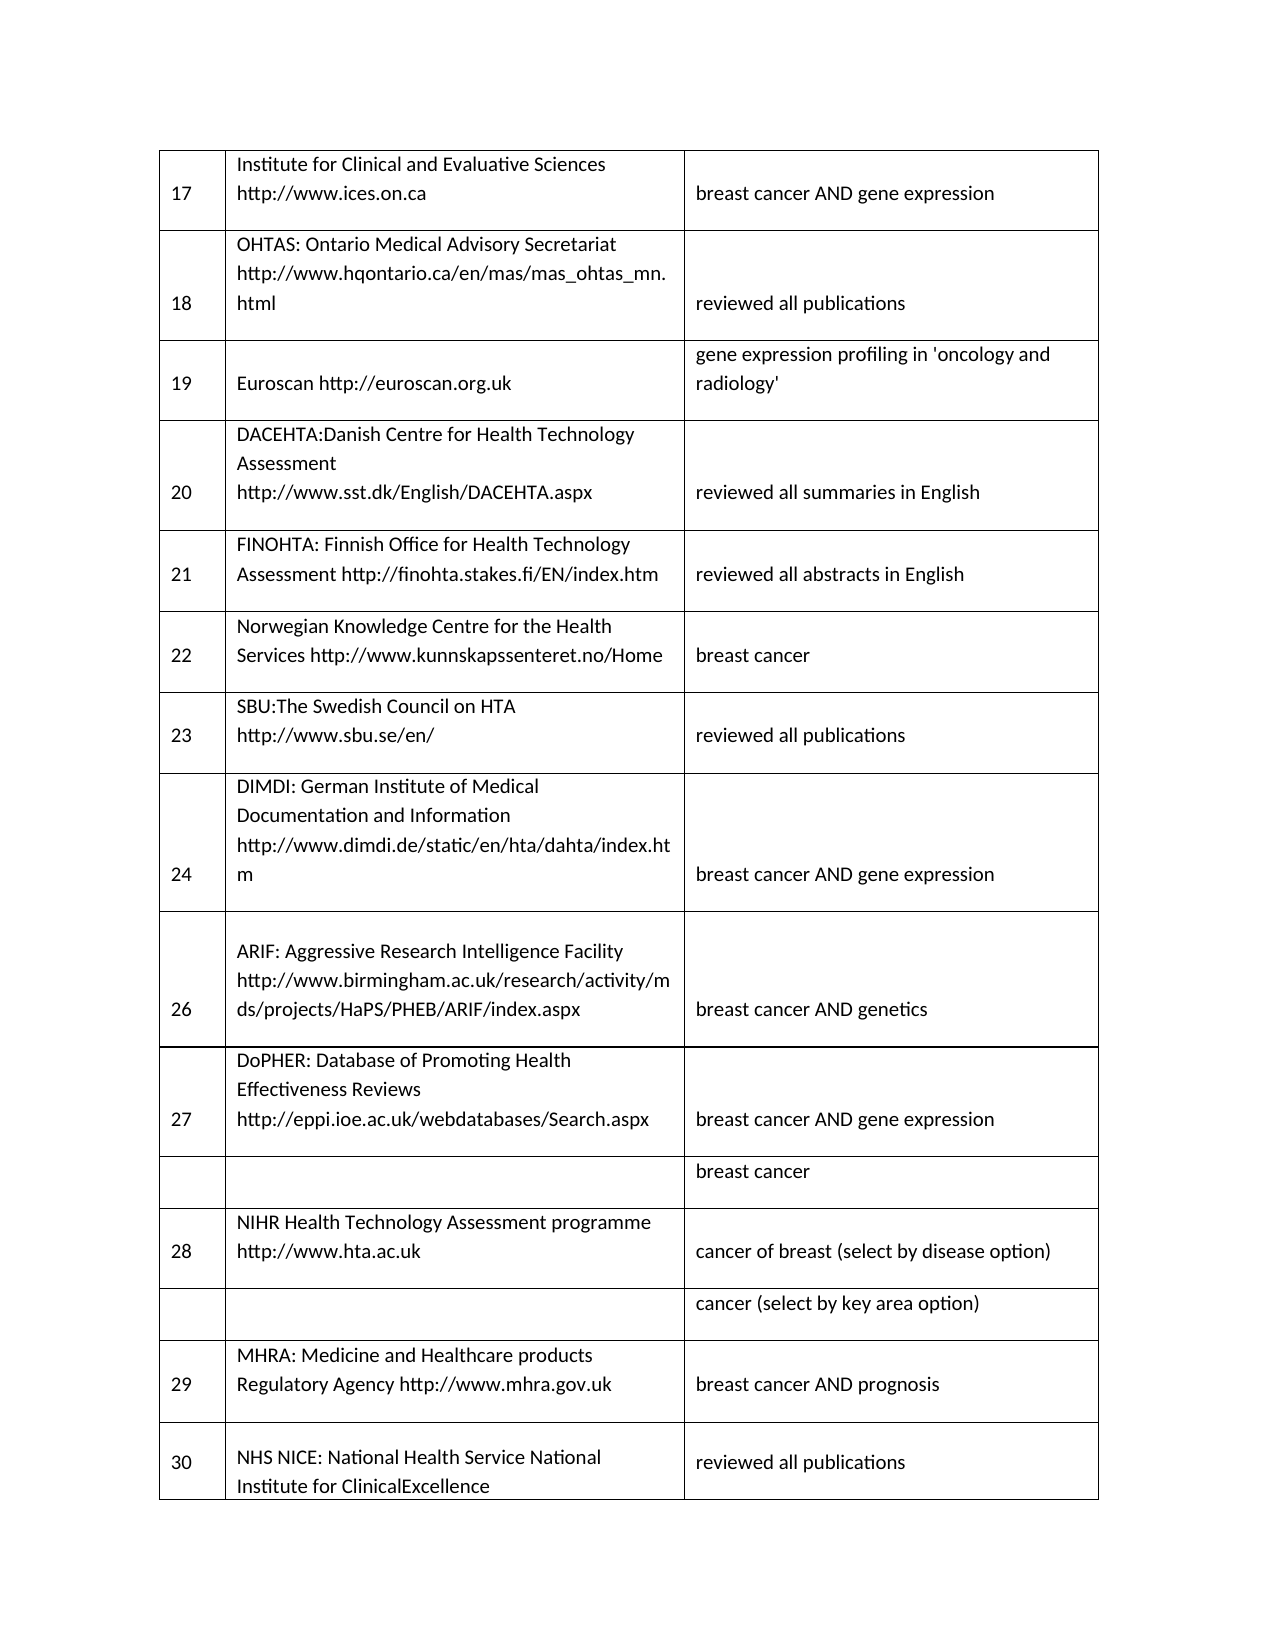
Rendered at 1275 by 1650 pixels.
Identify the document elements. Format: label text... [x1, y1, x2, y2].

table_cell 20 [160, 421, 225, 529]
table_cell 26 [160, 912, 225, 1046]
table_cell 23 [160, 693, 225, 772]
table_cell [160, 1157, 225, 1208]
table_cell gene expression profiling in 'oncology and radiology' [685, 341, 1098, 420]
table_cell 22 [160, 612, 225, 692]
table_cell Institute for Clinical and Evaluative Sciences http://www.ices.on.ca [226, 151, 684, 230]
table_cell DIMDI: German Institute of Medical Documentation and Information http://www.dimdi.de/static/en/hta/dahta/index.htm [226, 774, 684, 911]
table_cell Norwegian Knowledge Centre for the Health Services http://www.kunnskapssenteret.no/Home [226, 612, 684, 692]
table_cell 21 [160, 531, 225, 611]
table_cell ARIF: Aggressive Research Intelligence Facility http://www.birmingham.ac.uk/research/activity/mds/projects/HaPS/PHEB/ARIF/index.aspx [226, 912, 684, 1046]
table_cell reviewed all publications [685, 693, 1098, 772]
table_cell SBU:The Swedish Council on HTA http://www.sbu.se/en/ [226, 693, 684, 772]
table_cell breast cancer AND gene expression [685, 774, 1098, 911]
table_cell [226, 1157, 684, 1208]
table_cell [685, 1423, 1098, 1499]
table_cell cancer (select by key area option) [685, 1289, 1098, 1340]
table_cell breast cancer AND gene expression [685, 1048, 1098, 1156]
table_cell 29 [160, 1341, 225, 1422]
table_cell breast cancer AND prognosis [685, 1341, 1098, 1422]
table_cell breast cancer [685, 1157, 1098, 1208]
table_cell 24 [160, 774, 225, 911]
table_cell cancer of breast (select by disease option) [685, 1209, 1098, 1288]
table_cell breast cancer AND gene expression [685, 151, 1098, 230]
table_cell 28 [160, 1209, 225, 1288]
table_cell [226, 1289, 684, 1340]
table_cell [226, 1423, 684, 1499]
table_cell 17 [160, 151, 225, 230]
table_cell reviewed all publications [685, 231, 1098, 340]
table_cell MHRA: Medicine and Healthcare products Regulatory Agency http://www.mhra.gov.uk [226, 1341, 684, 1422]
table_cell Euroscan http://euroscan.org.uk [226, 341, 684, 420]
table_cell NIHR Health Technology Assessment programme http://www.hta.ac.uk [226, 1209, 684, 1288]
table_cell DACEHTA:Danish Centre for Health Technology Assessment http://www.sst.dk/English/DACEHTA.aspx [226, 421, 684, 529]
table_cell breast cancer [685, 612, 1098, 692]
table_cell OHTAS: Ontario Medical Advisory Secretariat http://www.hqontario.ca/en/mas/mas_ohtas_mn.html [226, 231, 684, 340]
table_cell 30 [160, 1423, 225, 1499]
table_cell [160, 1289, 225, 1340]
table_cell DoPHER: Database of Promoting Health Effectiveness Reviews http://eppi.ioe.ac.uk/webdatabases/Search.aspx [226, 1048, 684, 1156]
table_cell reviewed all summaries in English [685, 421, 1098, 529]
table_cell 27 [160, 1048, 225, 1156]
table_cell 18 [160, 231, 225, 340]
table_cell FINOHTA: Finnish Office for Health Technology Assessment http://finohta.stakes.fi/EN/index.htm [226, 531, 684, 611]
table_cell breast cancer AND genetics [685, 912, 1098, 1046]
table_cell 19 [160, 341, 225, 420]
table_cell reviewed all abstracts in English [685, 531, 1098, 611]
